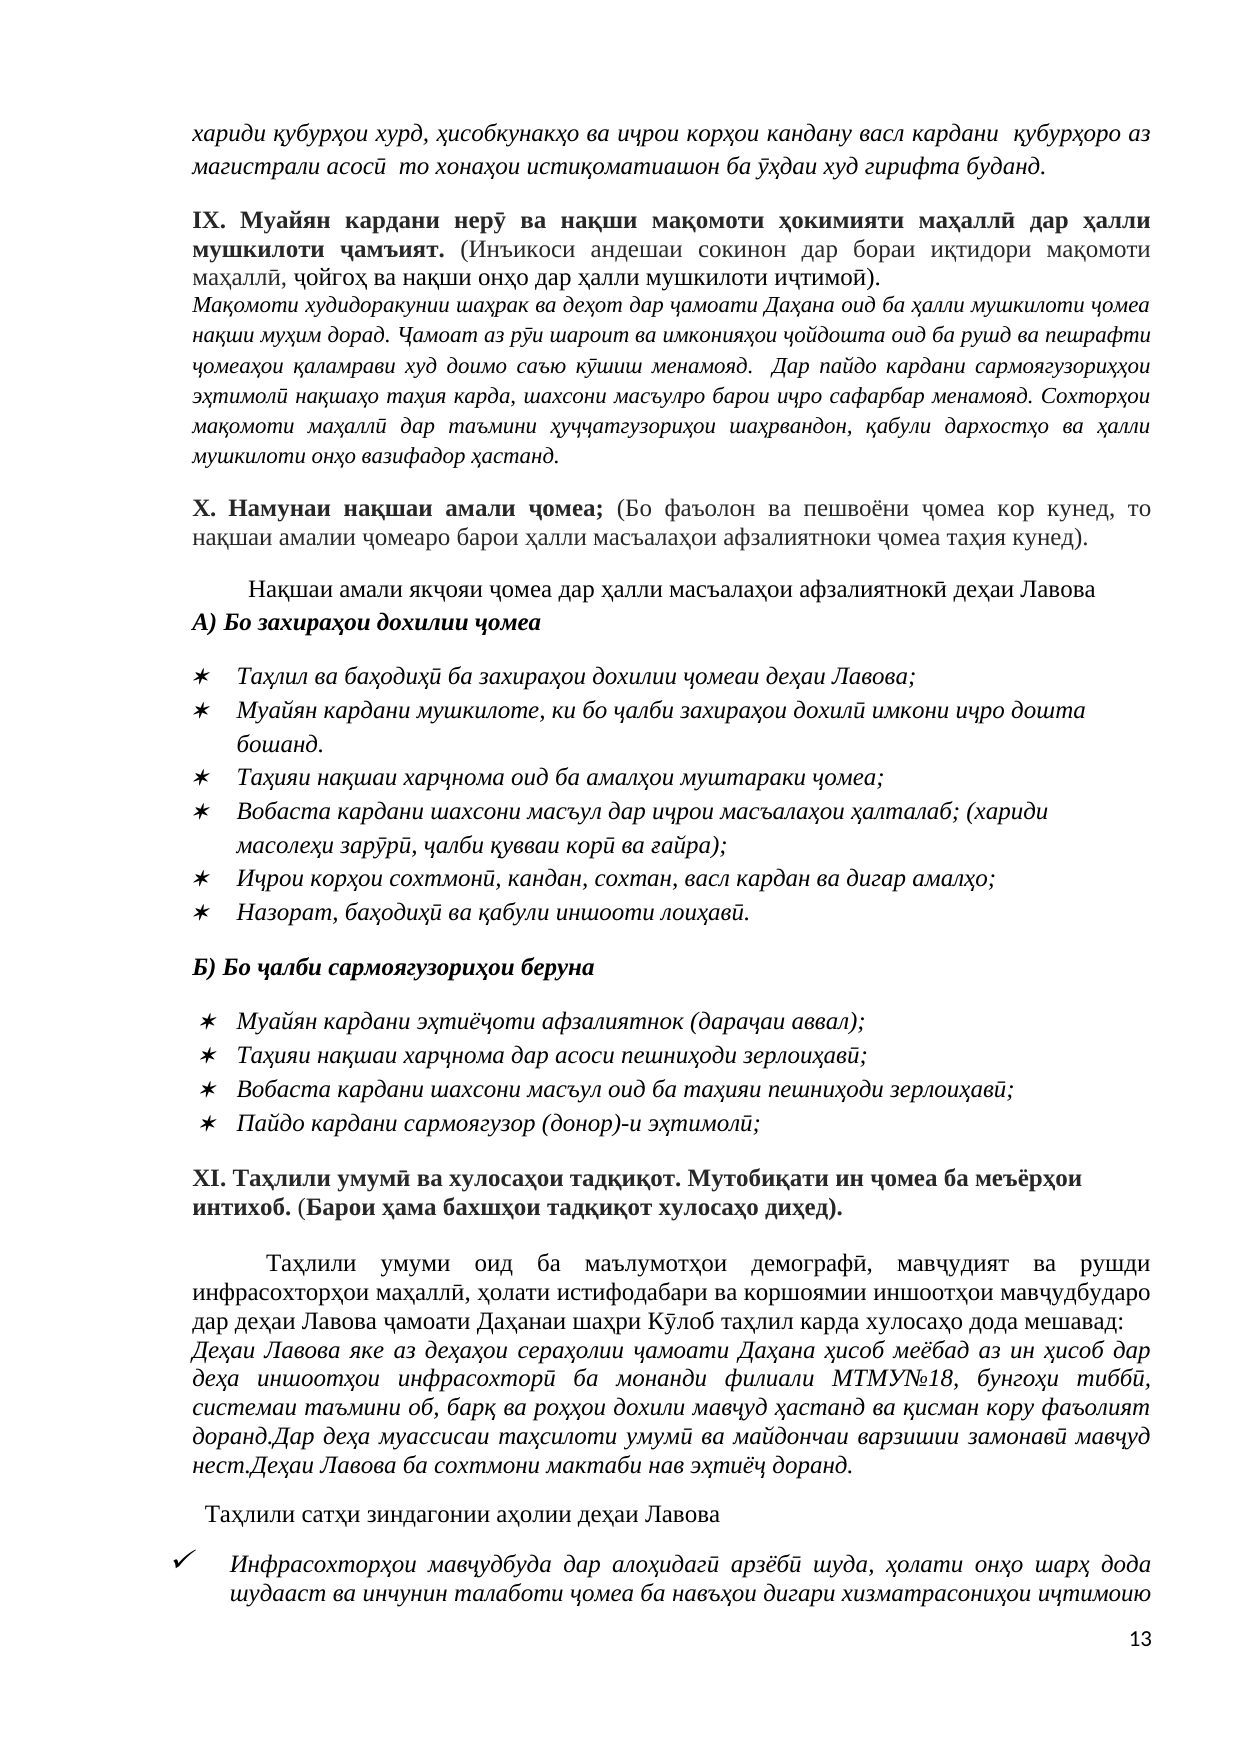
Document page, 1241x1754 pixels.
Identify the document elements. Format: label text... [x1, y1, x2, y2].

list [192, 1549, 1152, 1607]
subtitle XI. Таҳлили умумӣ ва хулосаҳои тадқиқот. Мутобиқати ин ҷомеа ба меъёрҳои интихоб. (Барои ҳама бахшҳои тадқиқот хулосаҳо диҳед). [192, 1163, 1152, 1220]
list Таҳияи нақшаи харҷнома дар асоси пешниҳоди зерлоиҳавӣ; [199, 1040, 1152, 1069]
text Б) Бо ҷалби сармоягузориҳои беруна [192, 952, 1152, 981]
list Таҳияи нақшаи харҷнома оид ба амалҳои муштараки ҷомеа; [192, 762, 1152, 792]
text Таҳлили сатҳи зиндагонии аҳолии деҳаи Лавова [192, 1499, 1152, 1528]
text Деҳаи Лавова яке аз деҳаҳои сераҳолии ҷамоати Даҳана ҳисоб меёбад аз ин ҳисоб дар деҳа иншоотҳои инфрасохторӣ ба монанди филиали МТМУ№18, бунгоҳи тиббӣ, системаи таъмини об, барқ ва роҳҳои дохили мавҷуд ҳастанд ва қисман кору фаъолият доранд.Дар деҳа муассисаи таҳсилоти умумӣ ва майдончаи варзишии замонавӣ мавҷуд нест.Деҳаи Лавова ба сохтмони мактаби нав эҳтиёҷ доранд. [192, 1335, 1152, 1478]
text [192, 118, 1152, 180]
list Муайян кардани мушкилоте, ки бо ҷалби захираҳои дохилӣ имкони иҷро дошта бошанд. [192, 695, 1152, 758]
subtitle IX. Муайян кардани нерӯ ва нақши мақомоти ҳокимияти маҳаллӣ дар ҳалли мушкилоти ҷамъият. (Инъикоси андешаи сокинон дар бораи иқтидори мақомоти маҳаллӣ, ҷойгоҳ ва нақши онҳо дар ҳалли мушкилоти иҷтимоӣ). [192, 205, 1152, 291]
text Нақшаи амали якҷояи ҷомеа дар ҳалли масъалаҳои афзалиятнокӣ деҳаи Лавова [192, 574, 1152, 603]
list Вобаста кардани шахсони масъул оид ба таҳияи пешниҳоди зерлоиҳавӣ; [199, 1074, 1152, 1104]
text А) Бо захираҳои дохилии ҷомеа [192, 607, 1152, 636]
text Мақомоти худидоракунии шаҳрак ва деҳот дар ҷамоати Даҳана оид ба ҳалли мушкилоти ҷомеа нақши муҳим дорад. Ҷамоат аз рӯи шароит ва имконияҳои ҷойдошта оид ба рушд ва пешрафти ҷомеаҳои қаламрави худ доимо саъю кӯшиш менамояд. Дар пайдо кардани сармоягузориҳҳои эҳтимолӣ нақшаҳо таҳия карда, шахсони масъулро барои иҷро сафарбар менамояд. Сохторҳои мақомоти маҳаллӣ дар таъмини ҳуҷҷатгузориҳои шаҳрвандон, қабули дархостҳо ва ҳалли мушкилоти онҳо вазифадор ҳастанд. [192, 291, 1152, 469]
list Пайдо кардани сармоягузор (донор)-и эҳтимолӣ; [199, 1108, 1152, 1138]
list Назорат, баҳодиҳӣ ва қабули иншооти лоиҳавӣ. [192, 897, 1152, 927]
list Таҳлил ва баҳодиҳӣ ба захираҳои дохилии ҷомеаи деҳаи Лавова; [192, 661, 1152, 691]
list Вобаста кардани шахсони масъул дар иҷрои масъалаҳои ҳалталаб; (хариди масолеҳи зарӯрӣ, ҷалби қувваи корӣ ва ғайра); [192, 796, 1152, 859]
list Иҷрои корҳои сохтмонӣ, кандан, сохтан, васл кардан ва дигар амалҳо; [192, 863, 1152, 893]
subtitle Таҳлили умуми оид ба маълумотҳои демографӣ, мавҷудият ва рушди инфрасохторҳои маҳаллӣ, ҳолати истифодабари ва коршоямии иншоотҳои мавҷудбударо дар деҳаи Лавова ҷамоати Даҳанаи шаҳри Кӯлоб таҳлил карда хулосаҳо дода мешавад: [192, 1248, 1152, 1335]
subtitle X. Намунаи нақшаи амали ҷомеа; (Бо фаъолон ва пешвоёни ҷомеа кор кунед, то нақшаи амалии ҷомеаро барои ҳалли масъалаҳои афзалиятноки ҷомеа таҳия кунед). [192, 493, 1152, 551]
list Муайян кардани эҳтиёҷоти афзалиятнок (дараҷаи аввал); [199, 1006, 1152, 1036]
